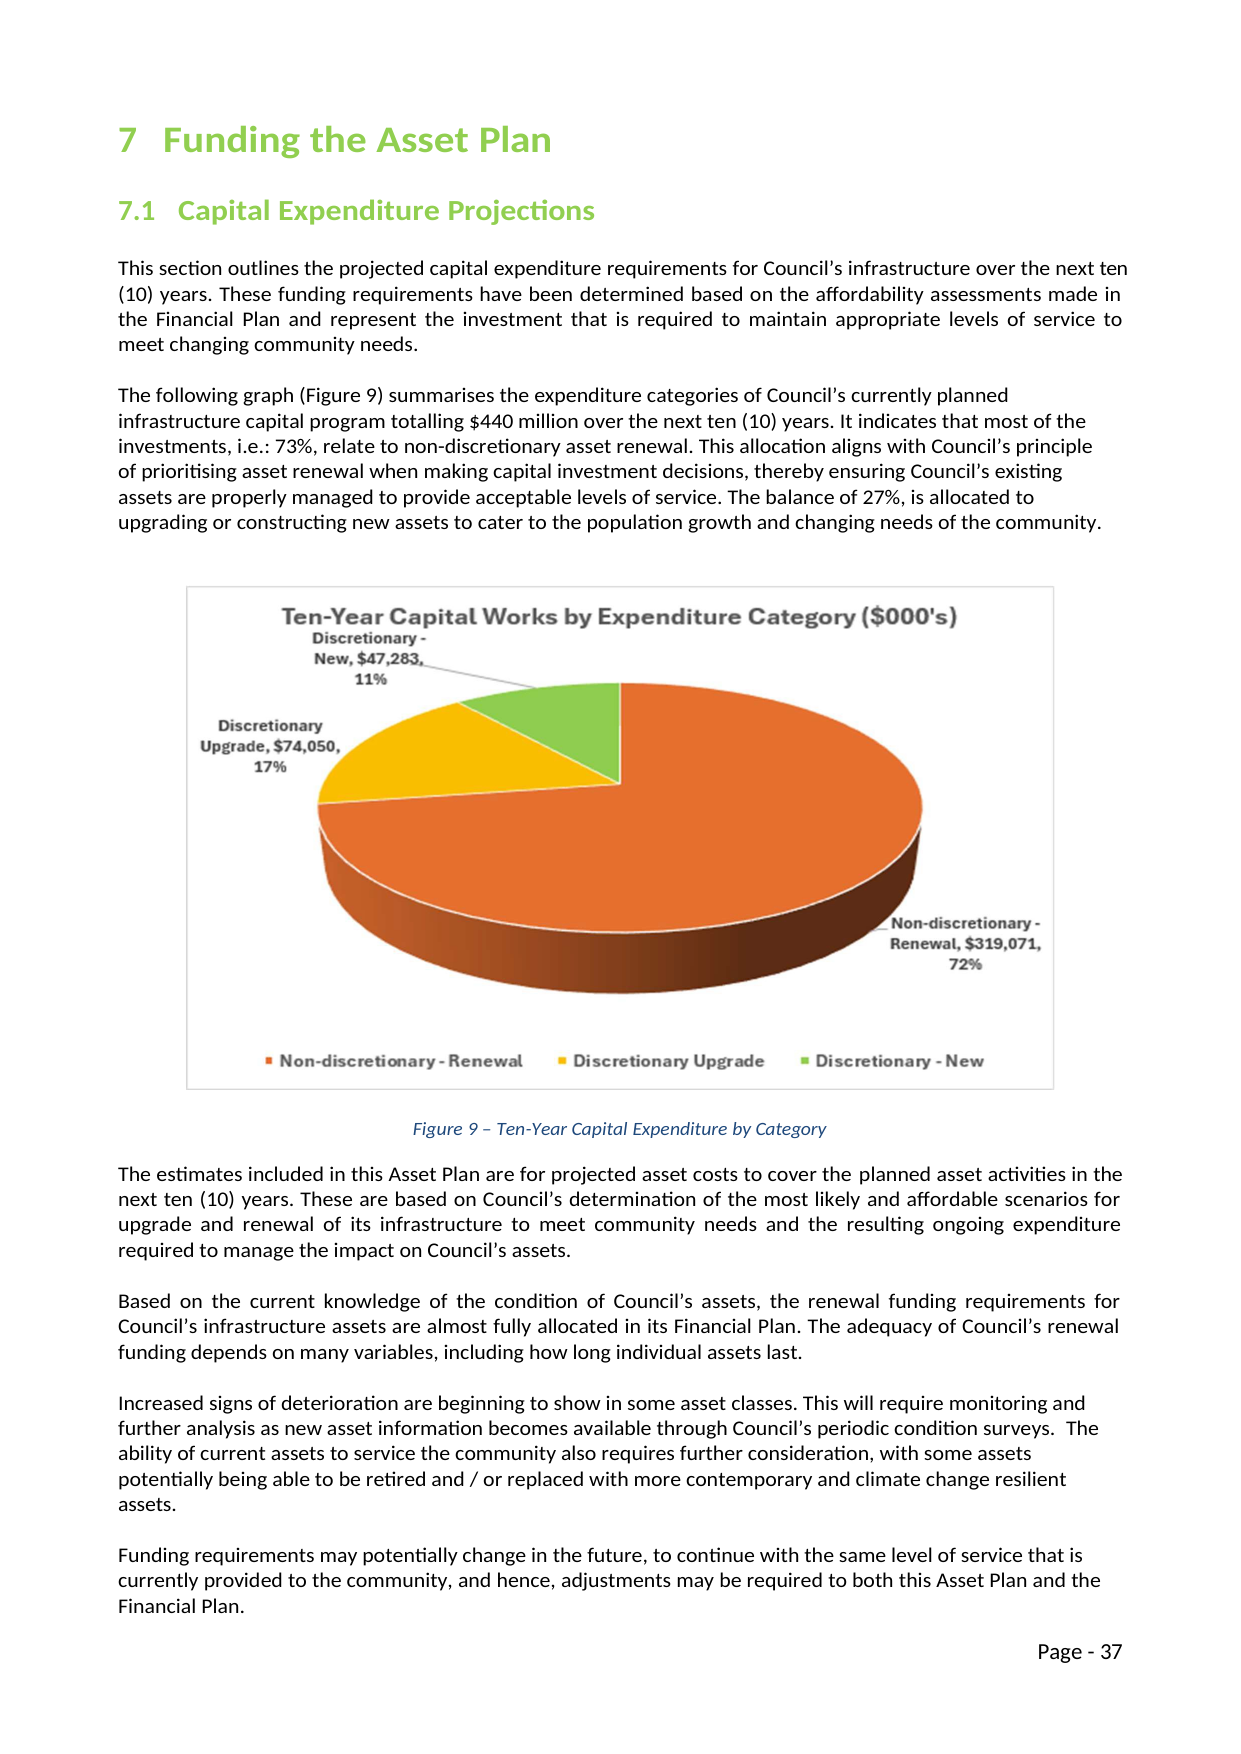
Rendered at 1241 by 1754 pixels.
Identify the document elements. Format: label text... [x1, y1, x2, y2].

text (10) years. These funding requirements have been determined based on the affordability assessments made in the Financial Plan and represent the investment that is required to maintain appropriate levels of service to meet changing community needs. [118, 281, 1123, 357]
text This section outlines the projected capital expenditure requirements for Council’s infrastructure over the next ten [118, 255, 1207, 281]
text Funding requirements may potentially change in the future, to continue with the same level of service that is currently provided to the community, and hence, adjustments may be required to both this Asset Plan and the Financial Plan. [118, 1542, 1113, 1618]
text The estimates included in this Asset Plan are for projected asset costs to cover the planned asset activities in the next ten (10) years. These are based on Council’s determination of the most likely and affordable scenarios for upgrade and renewal of its infrastructure to meet community needs and the resulting ongoing expenditure required to manage the impact on Council’s assets. [118, 1161, 1123, 1262]
subtitle Capital Expenditure Projections [118, 192, 1207, 227]
text Based on the current knowledge of the condition of Council’s assets, the renewal funding requirements for Council’s infrastructure assets are almost fully allocated in its Financial Plan. The adequacy of Council’s renewal funding depends on many variables, including how long individual assets last. [118, 1288, 1123, 1364]
text Increased signs of deterioration are beginning to show in some asset classes. This will require monitoring and further analysis as new asset information becomes available through Council’s periodic condition surveys. The ability of current assets to service the community also requires further consideration, with some assets potentially being able to be retired and / or replaced with more contemporary and climate change resilient assets. [118, 1390, 1113, 1517]
picture [185, 585, 1055, 1090]
text The following graph (Figure 9) summarises the expenditure categories of Council’s currently planned infrastructure capital program totalling $440 million over the next ten (10) years. It indicates that most of the investments, i.e.: 73%, relate to non-discretionary asset renewal. This allocation aligns with Council’s principle of prioritising asset renewal when making capital investment decisions, thereby ensuring Council’s existing assets are properly managed to provide acceptable levels of service. The balance of 27%, is allocated to upgrading or constructing new assets to cater to the population growth and changing needs of the community. [118, 382, 1110, 535]
text Figure 9 – Ten-Year Capital Expenditure by Category [413, 1117, 1207, 1140]
subtitle Funding the Asset Plan [118, 116, 1207, 161]
